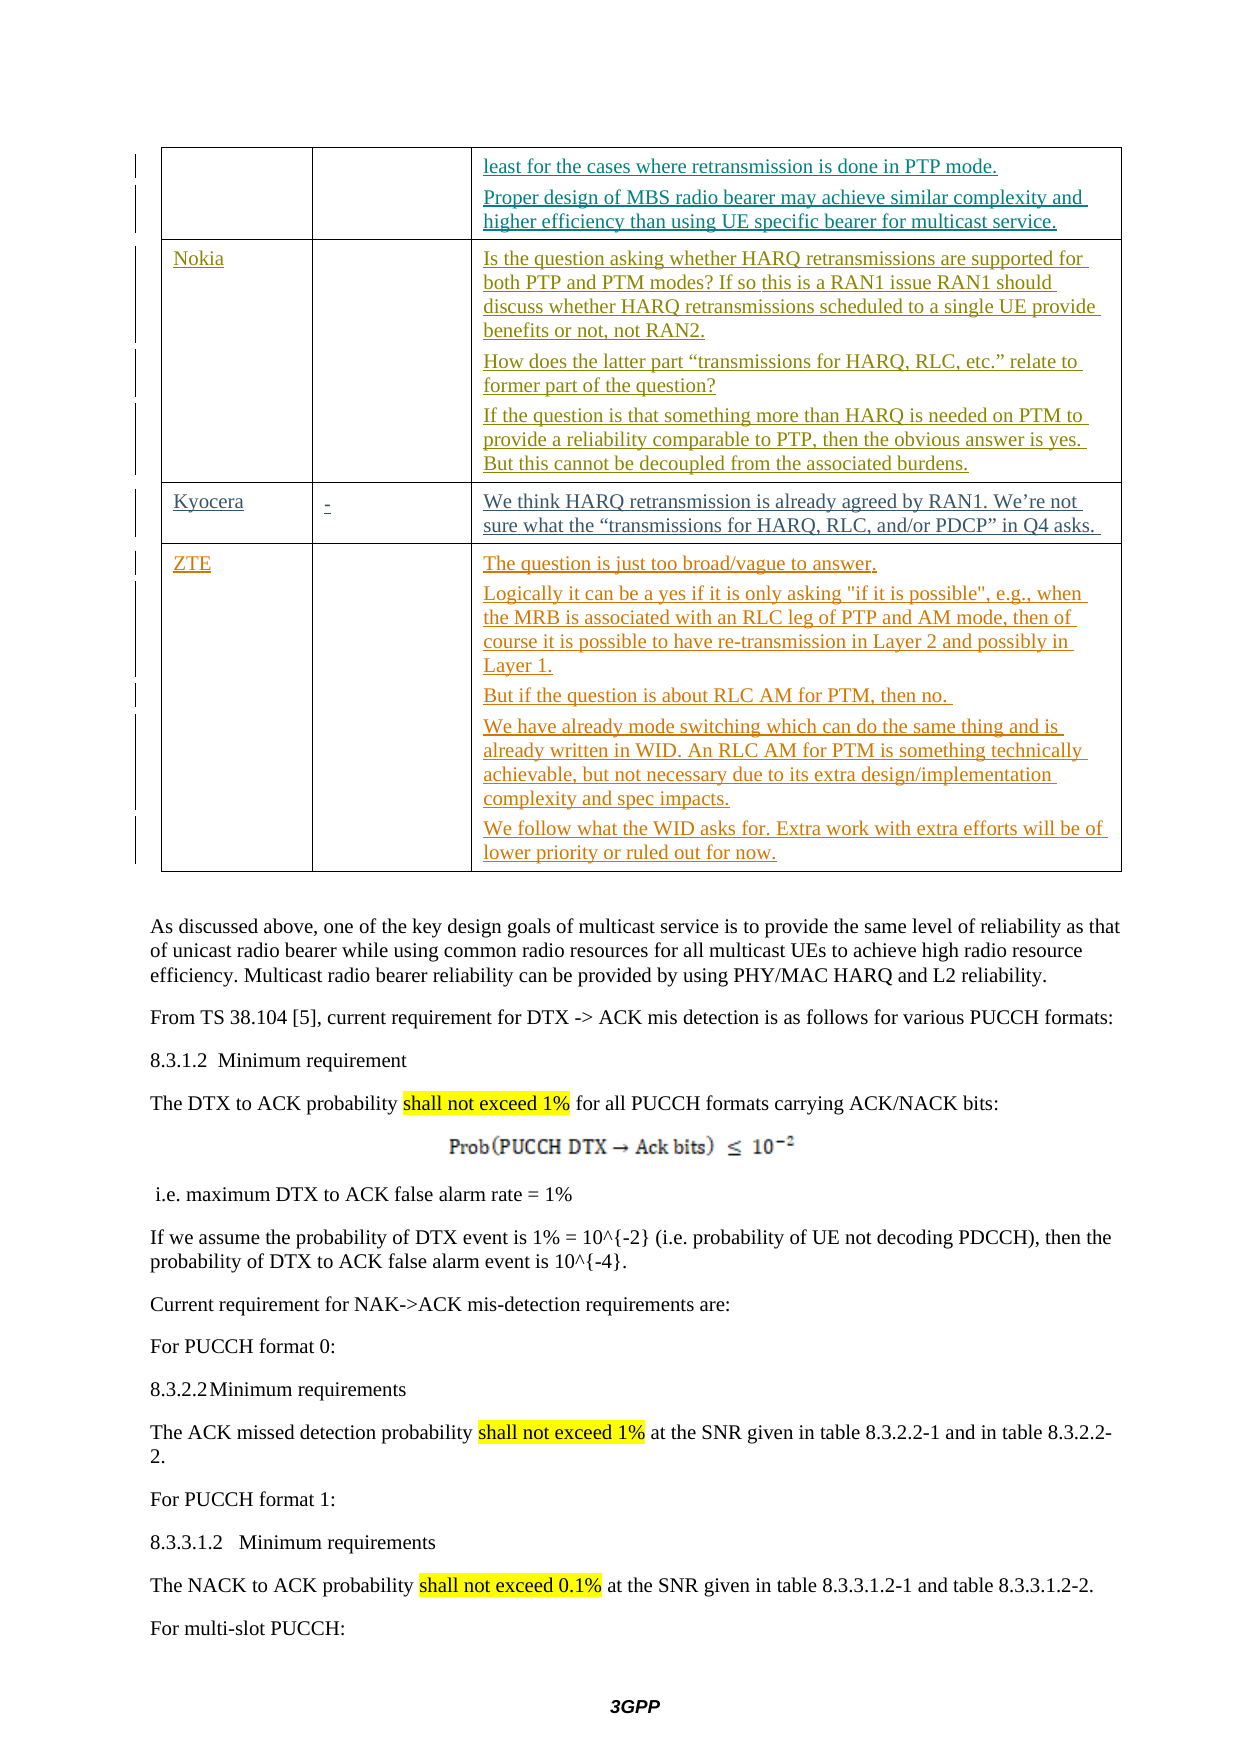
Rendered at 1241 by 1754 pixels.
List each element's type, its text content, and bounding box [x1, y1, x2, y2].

table_cell [162, 483, 312, 543]
text From TS 38.104 [5], current requirement for DTX -> ACK mis detection is as follows for various PUCCH formats: [150, 1005, 1122, 1029]
text If we assume the probability of DTX event is 1% = 10^{-2} (i.e. probability of UE not decoding PDCCH), then the probability of DTX to ACK false alarm event is 10^{-4}. [150, 1225, 1122, 1273]
table_cell [162, 544, 312, 871]
text i.e. maximum DTX to ACK false alarm rate = 1% [150, 1182, 1122, 1206]
text For PUCCH format 1: [150, 1487, 1122, 1511]
text 8.3.1.2 Minimum requirement [150, 1048, 1122, 1072]
text For PUCCH format 0: [150, 1334, 1122, 1358]
text 8.3.3.1.2 Minimum requirements [150, 1530, 1122, 1554]
picture [449, 1133, 796, 1159]
table_cell [472, 240, 1121, 482]
text The DTX to ACK probability shall not exceed 1% for all PUCCH formats carrying ACK/NACK bits: [150, 1091, 403, 1115]
table_cell [162, 148, 312, 239]
table_cell [313, 544, 471, 871]
text The DTX to ACK probability shall not exceed 1% for all PUCCH formats carrying ACK/NACK bits: [570, 1091, 1122, 1115]
table_cell [472, 483, 1121, 543]
table_cell [313, 483, 471, 543]
table_cell [162, 240, 312, 482]
text For multi-slot PUCCH: [150, 1615, 1122, 1639]
table_cell [313, 148, 471, 239]
text 8.3.2.2 Minimum requirements [150, 1377, 1122, 1401]
table_cell [472, 148, 1121, 239]
text As discussed above, one of the key design goals of multicast service is to provide the same level of reliability as that of unicast radio bearer while using common radio resources for all multicast UEs to achieve high radio resource efficiency. Multicast radio bearer reliability can be provided by using PHY/MAC HARQ and L2 reliability. [150, 914, 1122, 987]
text The ACK missed detection probability shall not exceed 1% at the SNR given in table 8.3.2.2-1 and in table 8.3.2.2-2. [150, 1420, 1122, 1468]
text The NACK to ACK probability shall not exceed 0.1% at the SNR given in table 8.3.3.1.2-1 and table 8.3.3.1.2-2. [602, 1573, 1122, 1597]
text Current requirement for NAK->ACK mis-detection requirements are: [150, 1292, 1122, 1316]
table_cell [472, 544, 1121, 871]
table_cell [313, 240, 471, 482]
